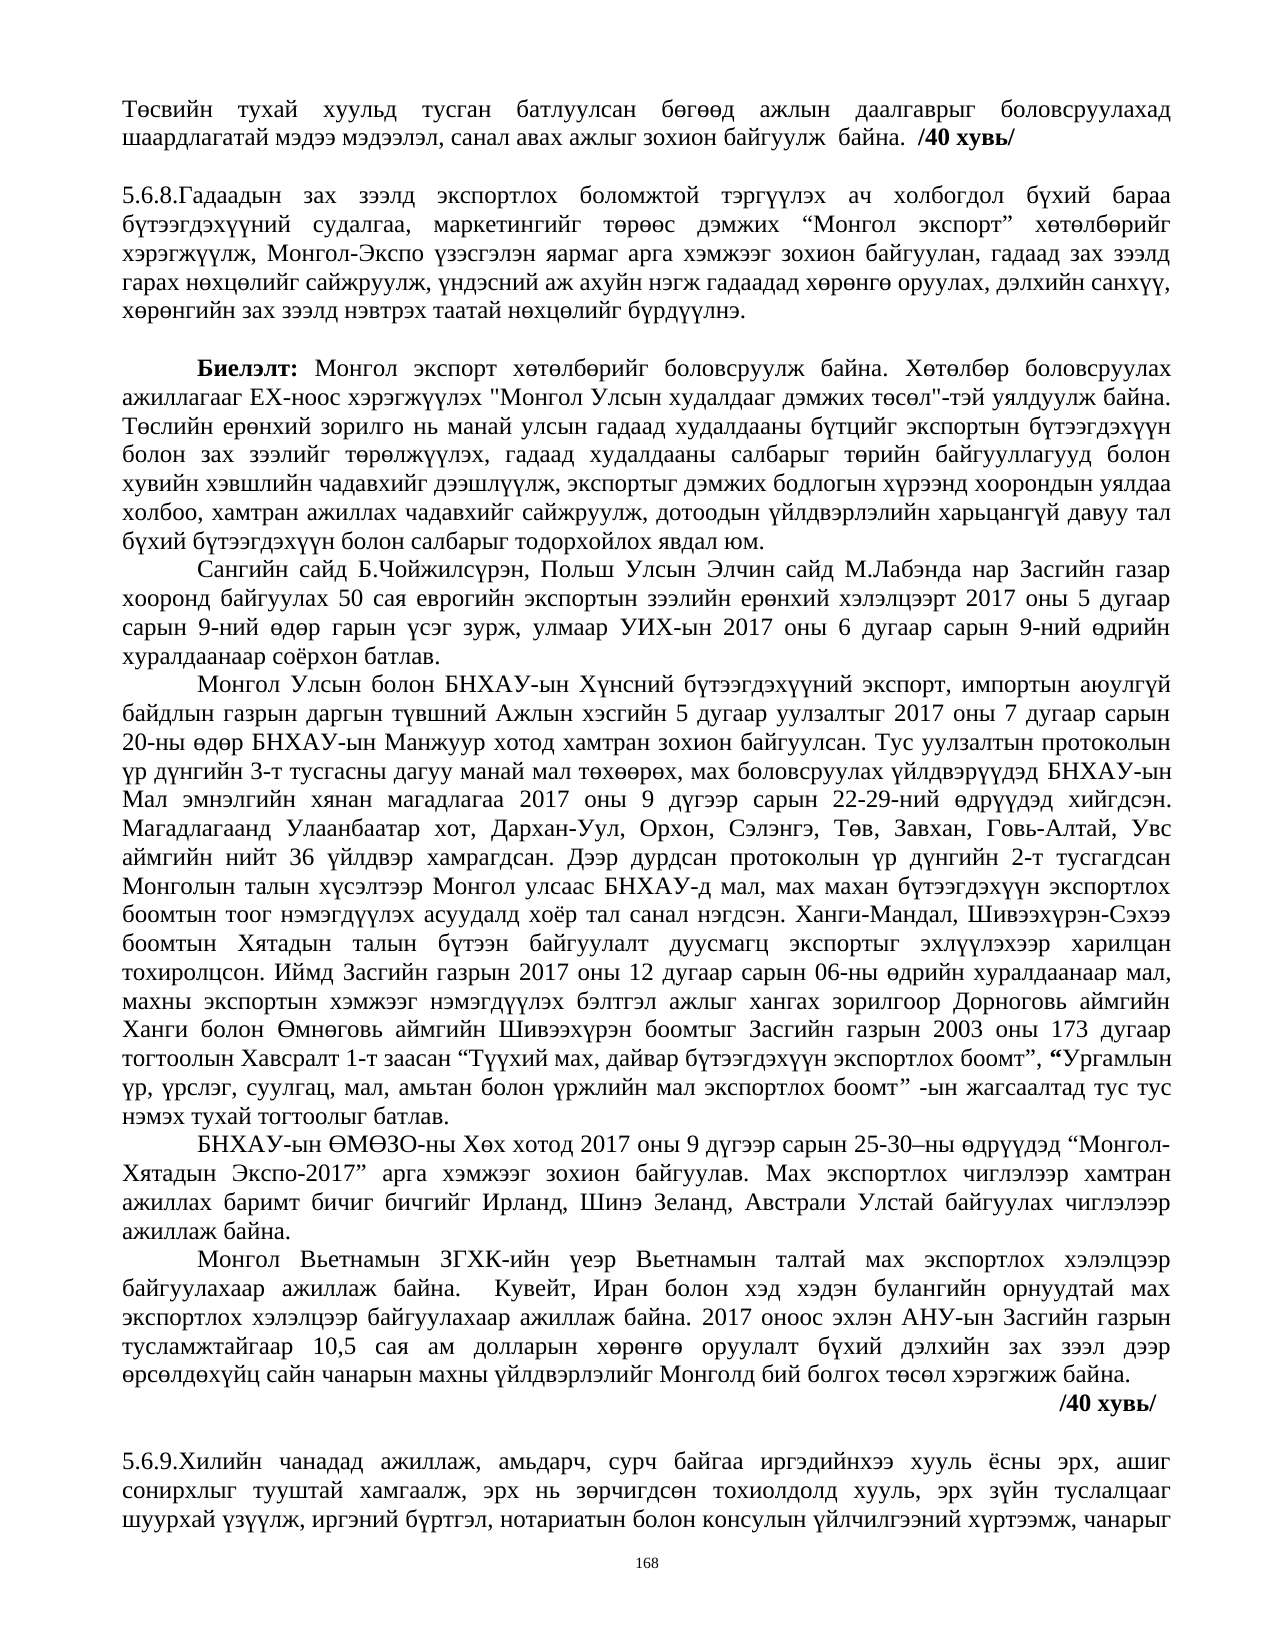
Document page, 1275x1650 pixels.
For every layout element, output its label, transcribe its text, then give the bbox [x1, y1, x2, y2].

text /40 хувь/ [122, 1388, 1172, 1417]
text Биелэлт: Монгол экспорт хөтөлбөрийг боловсруулж байна. Хөтөлбөр боловсруулах ажиллагааг ЕХ-ноос хэрэгжүүлэх "Монгол Улсын худалдааг дэмжих төсөл"-тэй уялдуулж байна. Төслийн ерөнхий зорилго нь манай улсын гадаад худалдааны бүтцийг экспортын бүтээгдэхүүн болон зах зээлийг төрөлжүүлэх, гадаад худалдааны салбарыг төрийн байгууллагууд болон хувийн хэвшлийн чадавхийг дээшлүүлж, экспортыг дэмжих бодлогын хүрээнд хоорондын уялдаа холбоо, хамтран ажиллах чадавхийг сайжруулж, дотоодын үйлдвэрлэлийн харьцангүй давуу тал бүхий бүтээгдэхүүн болон салбарыг тодорхойлох явдал юм. [122, 353, 1172, 554]
text Монгол Улсын болон БНХАУ-ын Хүнсний бүтээгдэхүүний экспорт, импортын аюулгүй байдлын газрын даргын түвшний Ажлын хэсгийн 5 дугаар уулзалтыг 2017 оны 7 дугаар сарын 20-ны өдөр БНХАУ-ын Манжуур хотод хамтран зохион байгуулсан. Тус уулзалтын протоколын үр дүнгийн 3-т тусгасны дагуу манай мал төхөөрөх, мах боловсруулах үйлдвэрүүдэд БНХАУ-ын Мал эмнэлгийн хянан магадлагаа 2017 оны 9 дүгээр сарын 22-29-ний өдрүүдэд хийгдсэн. Магадлагаанд Улаанбаатар хот, Дархан-Уул, Орхон, Сэлэнгэ, Төв, Завхан, Говь-Алтай, Увс аймгийн нийт 36 үйлдвэр хамрагдсан. Дээр дурдсан протоколын үр дүнгийн 2-т тусгагдсан Монголын талын хүсэлтээр Монгол улсаас БНХАУ-д мал, мах махан бүтээгдэхүүн экспортлох боомтын тоог нэмэгдүүлэх асуудалд хоёр тал санал нэгдсэн. Ханги-Мандал, Шивээхүрэн-Сэхээ боомтын Хятадын талын бүтээн байгуулалт дуусмагц экспортыг эхлүүлэхээр харилцан тохиролцсон. Иймд Засгийн газрын 2017 оны 12 дугаар сарын 06-ны өдрийн хуралдаанаар мал, махны экспортын хэмжээг нэмэгдүүлэх бэлтгэл ажлыг хангах зорилгоор Дорноговь аймгийн Ханги болон Өмнөговь аймгийн Шивээхүрэн боомтыг Засгийн газрын 2003 оны 173 дугаар тогтоолын Хавсралт 1-т заасан “Түүхий мах, дайвар бүтээгдэхүүн экспортлох боомт”, “Ургамлын үр, үрслэг, суулгац, мал, амьтан болон үржлийн мал экспортлох боомт” -ын жагсаалтад тус тус нэмэх тухай тогтоолыг батлав. [122, 669, 1172, 813]
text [122, 94, 1172, 151]
text Монгол Вьетнамын ЗГХК-ийн үеэр Вьетнамын талтай мах экспортлох хэлэлцээр байгуулахаар ажиллаж байна. Кувейт, Иран болон хэд хэдэн булангийн орнуудтай мах экспортлох хэлэлцээр байгуулахаар ажиллаж байна. 2017 оноос эхлэн АНУ-ын Засгийн газрын тусламжтайгаар 10,5 сая ам долларын хөрөнгө оруулалт бүхий дэлхийн зах зээл дээр өрсөлдөхүйц сайн чанарын махны үйлдвэрлэлийг Монголд бий болгох төсөл хэрэгжиж байна. [122, 1244, 1172, 1388]
text Сангийн сайд Б.Чойжилсүрэн, Польш Улсын Элчин сайд М.Лабэнда нар Засгийн газар хооронд байгуулах 50 сая еврогийн экспортын зээлийн ерөнхий хэлэлцээрт 2017 оны 5 дугаар сарын 9-ний өдөр гарын үсэг зурж, улмаар УИХ-ын 2017 оны 6 дугаар сарын 9-ний өдрийн хуралдаанаар соёрхон батлав. [122, 554, 1172, 669]
text 5.6.8.Гадаадын зах зээлд экспортлох боломжтой тэргүүлэх ач холбогдол бүхий бараа бүтээгдэхүүний судалгаа, маркетингийг төрөөс дэмжих “Монгол экспорт” хөтөлбөрийг хэрэгжүүлж, Монгол-Экспо үзэсгэлэн яармаг арга хэмжээг зохион байгуулан, гадаад зах зээлд гарах нөхцөлийг сайжруулж, үндэсний аж ахуйн нэгж гадаадад хөрөнгө оруулах, дэлхийн санхүү, хөрөнгийн зах зээлд нэвтрэх таатай нөхцөлийг бүрдүүлнэ. [122, 180, 1172, 324]
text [122, 1446, 1172, 1532]
text Монгол Улсын болон БНХАУ-ын Хүнсний бүтээгдэхүүний экспорт, импортын аюулгүй байдлын газрын даргын түвшний Ажлын хэсгийн 5 дугаар уулзалтыг 2017 оны 7 дугаар сарын 20-ны өдөр БНХАУ-ын Манжуур хотод хамтран зохион байгуулсан. Тус уулзалтын протоколын үр дүнгийн 3-т тусгасны дагуу манай мал төхөөрөх, мах боловсруулах үйлдвэрүүдэд БНХАУ-ын Мал эмнэлгийн хянан магадлагаа 2017 оны 9 дүгээр сарын 22-29-ний өдрүүдэд хийгдсэн. Магадлагаанд Улаанбаатар хот, Дархан-Уул, Орхон, Сэлэнгэ, Төв, Завхан, Говь-Алтай, Увс аймгийн нийт 36 үйлдвэр хамрагдсан. Дээр дурдсан протоколын үр дүнгийн 2-т тусгагдсан Монголын талын хүсэлтээр Монгол улсаас БНХАУ-д мал, мах махан бүтээгдэхүүн экспортлох боомтын тоог нэмэгдүүлэх асуудалд хоёр тал санал нэгдсэн. Ханги-Мандал, Шивээхүрэн-Сэхээ боомтын Хятадын талын бүтээн байгуулалт дуусмагц экспортыг эхлүүлэхээр харилцан тохиролцсон. Иймд Засгийн газрын 2017 оны 12 дугаар сарын 06-ны өдрийн хуралдаанаар мал, махны экспортын хэмжээг нэмэгдүүлэх бэлтгэл ажлыг хангах зорилгоор Дорноговь аймгийн Ханги болон Өмнөговь аймгийн Шивээхүрэн боомтыг Засгийн газрын 2003 оны 173 дугаар тогтоолын Хавсралт 1-т заасан “Түүхий мах, дайвар бүтээгдэхүүн экспортлох боомт”, “Ургамлын үр, үрслэг, суулгац, мал, амьтан болон үржлийн мал экспортлох боомт” -ын жагсаалтад тус тус нэмэх тухай тогтоолыг батлав. [122, 957, 1172, 1129]
text БНХАУ-ын ӨМӨЗО-ны Хөх хотод 2017 оны 9 дүгээр сарын 25-30–ны өдрүүдэд “Монгол- Хятадын Экспо-2017” арга хэмжээг зохион байгуулав. Мах экспортлох чиглэлээр хамтран ажиллах баримт бичиг бичгийг Ирланд, Шинэ Зеланд, Австрали Улстай байгуулах чиглэлээр ажиллаж байна. [122, 1129, 1172, 1244]
